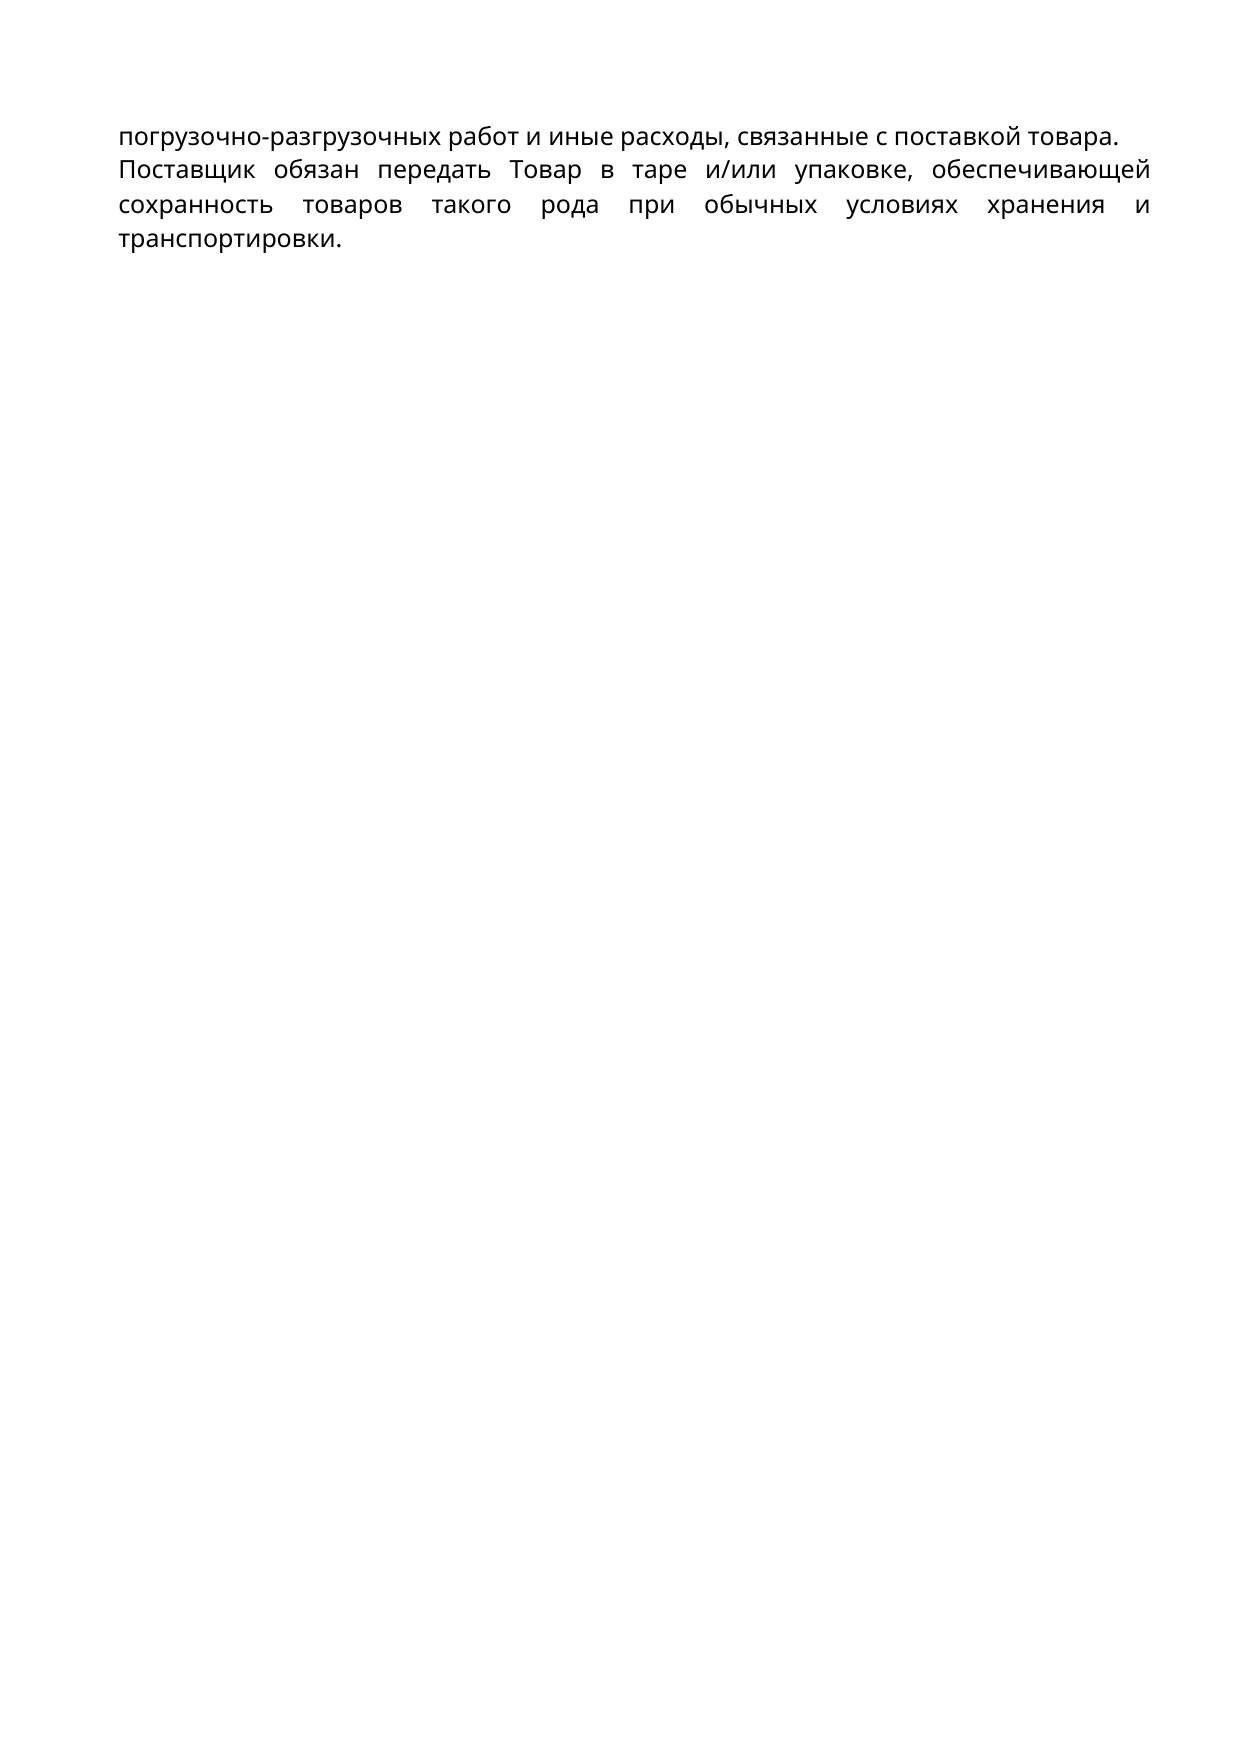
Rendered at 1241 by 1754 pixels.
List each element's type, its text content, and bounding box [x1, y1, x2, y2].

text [118, 118, 1152, 152]
text Поставщик обязан передать Товар в таре и/или упаковке, обеспечивающей сохранность товаров такого рода при обычных условиях хранения и транспортировки. [118, 152, 1152, 254]
